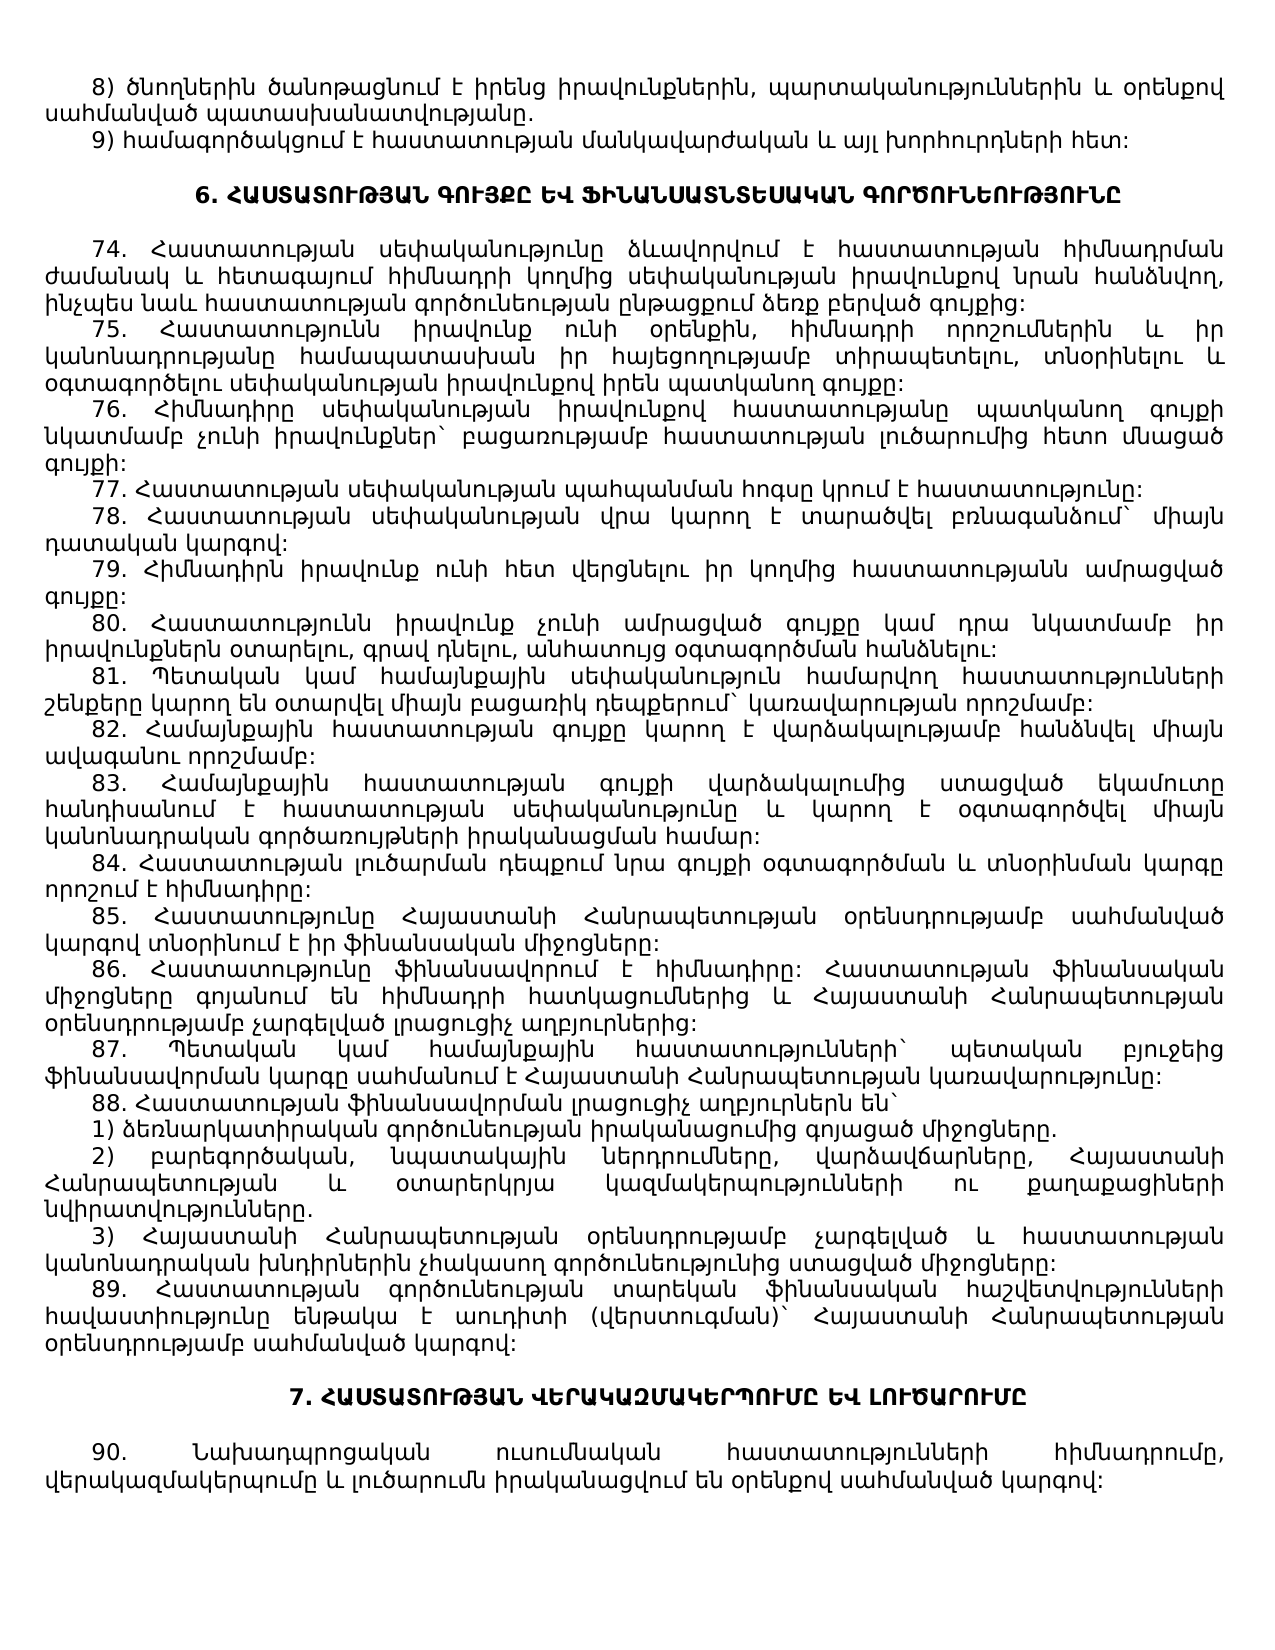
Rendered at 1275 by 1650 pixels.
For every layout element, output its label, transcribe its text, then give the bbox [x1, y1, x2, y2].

text 1) ձեռնարկատիրական գործունեության իրականացումից գոյացած միջոցները. [44, 1117, 1225, 1143]
text 82. Համայնքային հաստատության գույքը կարող է վարձակալությամբ հանձնվել միայն ավագանու որոշմամբ: [44, 717, 1225, 770]
text 83. Համայնքային հաստատության գույքի վարձակալումից ստացված եկամուտը հանդիսանում է հաստատության սեփականությունը և կարող է օգտագործվել միայն կանոնադրական գործառույթների իրականացման համար: [44, 770, 1225, 850]
text 88. Հաստատության ֆինանսավորման լրացուցիչ աղբյուրներն են` [44, 1090, 1225, 1117]
text 87. Պետական կամ համայնքային հաստատությունների` պետական բյուջեից ֆինանսավորման կարգը սահմանում է Հայաստանի Հանրապետության կառավարությունը: [44, 1037, 1225, 1090]
text 89. Հաստատության գործունեության տարեկան ֆինանսական հաշվետվությունների հավաստիությունը ենթակա է աուդիտի (վերստուգման)` Հայաստանի Հանրապետության օրենսդրությամբ սահմանված կարգով: [44, 1277, 1225, 1357]
text 2) բարեգործական, նպատակային ներդրումները, վարձավճարները, Հայաստանի Հանրապետության և օտարերկրյա կազմակերպությունների ու քաղաքացիների նվիրատվությունները. [44, 1143, 1225, 1223]
text 6. ՀԱՍՏԱՏՈՒԹՅԱՆ ԳՈՒՅՔԸ ԵՎ ՖԻՆԱՆՍԱՏՆՏԵՍԱԿԱՆ ԳՈՐԾՈՒՆԵՈՒԹՅՈՒՆԸ [44, 182, 1225, 208]
text 81. Պետական կամ համայնքային սեփականություն համարվող հաստատությունների շենքերը կարող են օտարվել միայն բացառիկ դեպքերում` կառավարության որոշմամբ: [44, 663, 1225, 717]
text 3) Հայաստանի Հանրապետության օրենսդրությամբ չարգելված և հաստատության կանոնադրական խնդիրներին չհակասող գործունեությունից ստացված միջոցները: [44, 1223, 1225, 1277]
text 85. Հաստատությունը Հայաստանի Հանրապետության օրենսդրությամբ սահմանված կարգով տնօրինում է իր ֆինանսական միջոցները: [44, 903, 1225, 957]
text 76. Հիմնադիրը սեփականության իրավունքով հաստատությանը պատկանող գույքի նկատմամբ չունի իրավունքներ` բացառությամբ հաստատության լուծարումից հետո մնացած գույքի: [44, 397, 1225, 477]
text 9) համագործակցում է հաստատության մանկավարժական և այլ խորհուրդների հետ: [44, 127, 1225, 154]
text 90. Նախադպրոցական ուսումնական հաստատությունների հիմնադրումը, վերակազմակերպումը և լուծարումն իրականացվում են օրենքով սահմանված կարգով: [44, 1439, 1225, 1494]
text 74. Հաստատության սեփականությունը ձևավորվում է հաստատության հիմնադրման ժամանակ և հետագայում հիմնադրի կողմից սեփականության իրավունքով նրան հանձնվող, ինչպես նաև հաստատության գործունեության ընթացքում ձեռք բերված գույքից: [44, 237, 1225, 317]
text 78. Հաստատության սեփականության վրա կարող է տարածվել բռնագանձում` միայն դատական կարգով: [44, 503, 1225, 557]
text 79. Հիմնադիրն իրավունք ունի հետ վերցնելու իր կողմից հաստատությանն ամրացված գույքը: [44, 557, 1225, 610]
text 75. Հաստատությունն իրավունք ունի օրենքին, հիմնադրի որոշումներին և իր կանոնադրությանը համապատասխան իր հայեցողությամբ տիրապետելու, տնօրինելու և օգտագործելու սեփականության իրավունքով իրեն պատկանող գույքը: [44, 317, 1225, 397]
text 84. Հաստատության լուծարման դեպքում նրա գույքի օգտագործման և տնօրինման կարգը որոշում է հիմնադիրը: [44, 850, 1225, 903]
text 86. Հաստատությունը ֆինանսավորում է հիմնադիրը: Հաստատության ֆինանսական միջոցները գոյանում են հիմնադրի հատկացումներից և Հայաստանի Հանրապետության օրենսդրությամբ չարգելված լրացուցիչ աղբյուրներից: [44, 957, 1225, 1037]
text 77. Հաստատության սեփականության պահպանման հոգսը կրում է հաստատությունը: [44, 477, 1225, 503]
text 8) ծնողներին ծանոթացնում է իրենց իրավունքներին, պարտականություններին և օրենքով սահմանված պատասխանատվությանը. [44, 74, 1225, 127]
text 80. Հաստատությունն իրավունք չունի ամրացված գույքը կամ դրա նկատմամբ իր իրավունքներն օտարելու, գրավ դնելու, անհատույց օգտագործման հանձնելու: [44, 610, 1225, 663]
text 7. ՀԱՍՏԱՏՈՒԹՅԱՆ ՎԵՐԱԿԱԶՄԱԿԵՐՊՈՒՄԸ ԵՎ ԼՈՒԾԱՐՈՒՄԸ [44, 1384, 1225, 1411]
